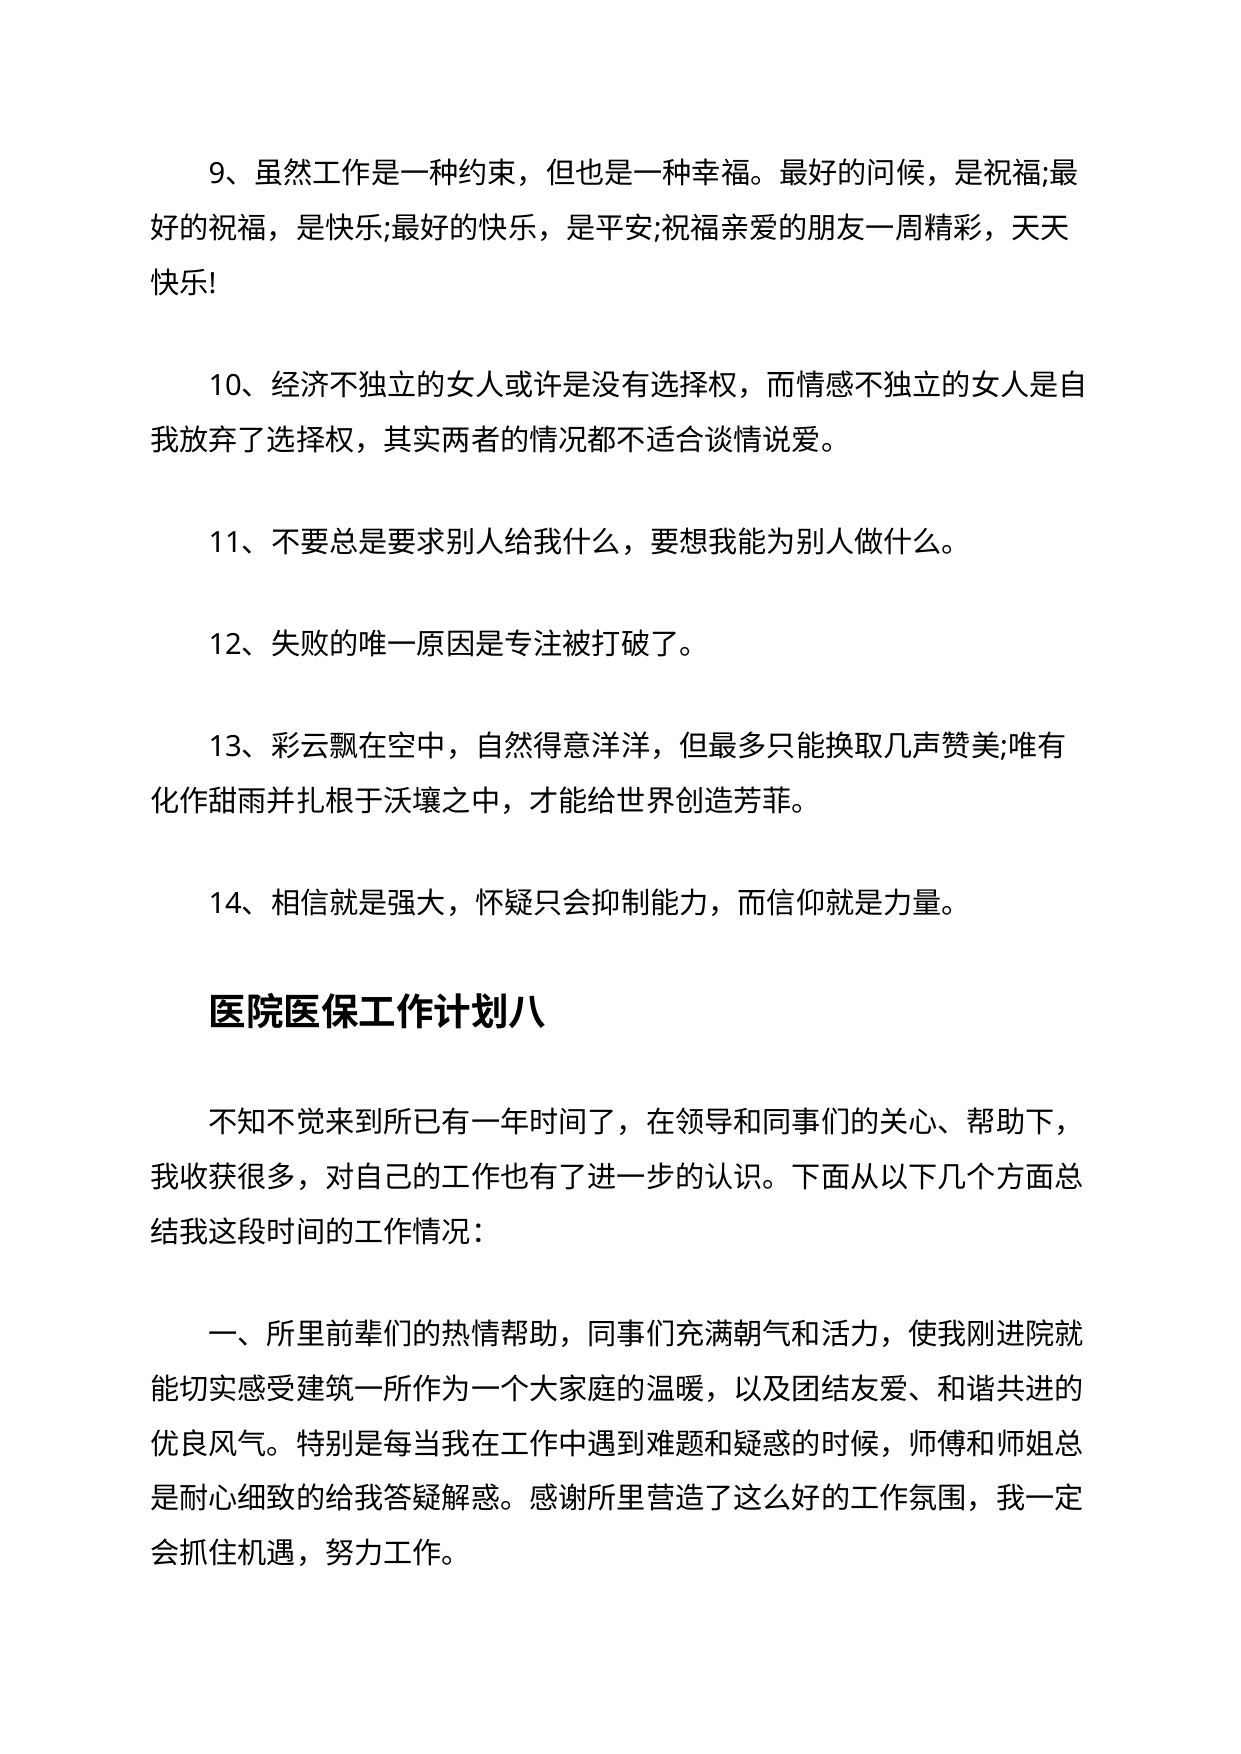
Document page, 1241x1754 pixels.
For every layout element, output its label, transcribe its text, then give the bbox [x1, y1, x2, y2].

text 14、相信就是强大，怀疑只会抑制能力，而信仰就是力量。 [150, 879, 1090, 922]
text 10、经济不独立的女人或许是没有选择权，而情感不独立的女人是自我放弃了选择权，其实两者的情况都不适合谈情说爱。 [150, 362, 1090, 459]
text 11、不要总是要求别人给我什么，要想我能为别人做什么。 [150, 519, 1090, 561]
text 医院医保工作计划八 [150, 981, 1090, 1036]
text 一、所里前辈们的热情帮助，同事们充满朝气和活力，使我刚进院就能切实感受建筑一所作为一个大家庭的温暖，以及团结友爱、和谐共进的优良风气。特别是每当我在工作中遇到难题和疑惑的时候，师傅和师姐总是耐心细致的给我答疑解惑。感谢所里营造了这么好的工作氛围，我一定会抓住机遇，努力工作。 [150, 1310, 1090, 1572]
text 不知不觉来到所已有一年时间了，在领导和同事们的关心、帮助下，我收获很多，对自己的工作也有了进一步的认识。下面从以下几个方面总结我这段时间的工作情况： [150, 1099, 1090, 1251]
text 12、失败的唯一原因是专注被打破了。 [150, 621, 1090, 663]
text 9、虽然工作是一种约束，但也是一种幸福。最好的问候，是祝福;最好的祝福，是快乐;最好的快乐，是平安;祝福亲爱的朋友一周精彩，天天快乐! [150, 150, 1090, 302]
text 13、彩云飘在空中，自然得意洋洋，但最多只能换取几声赞美;唯有化作甜雨并扎根于沃壤之中，才能给世界创造芳菲。 [150, 723, 1090, 820]
